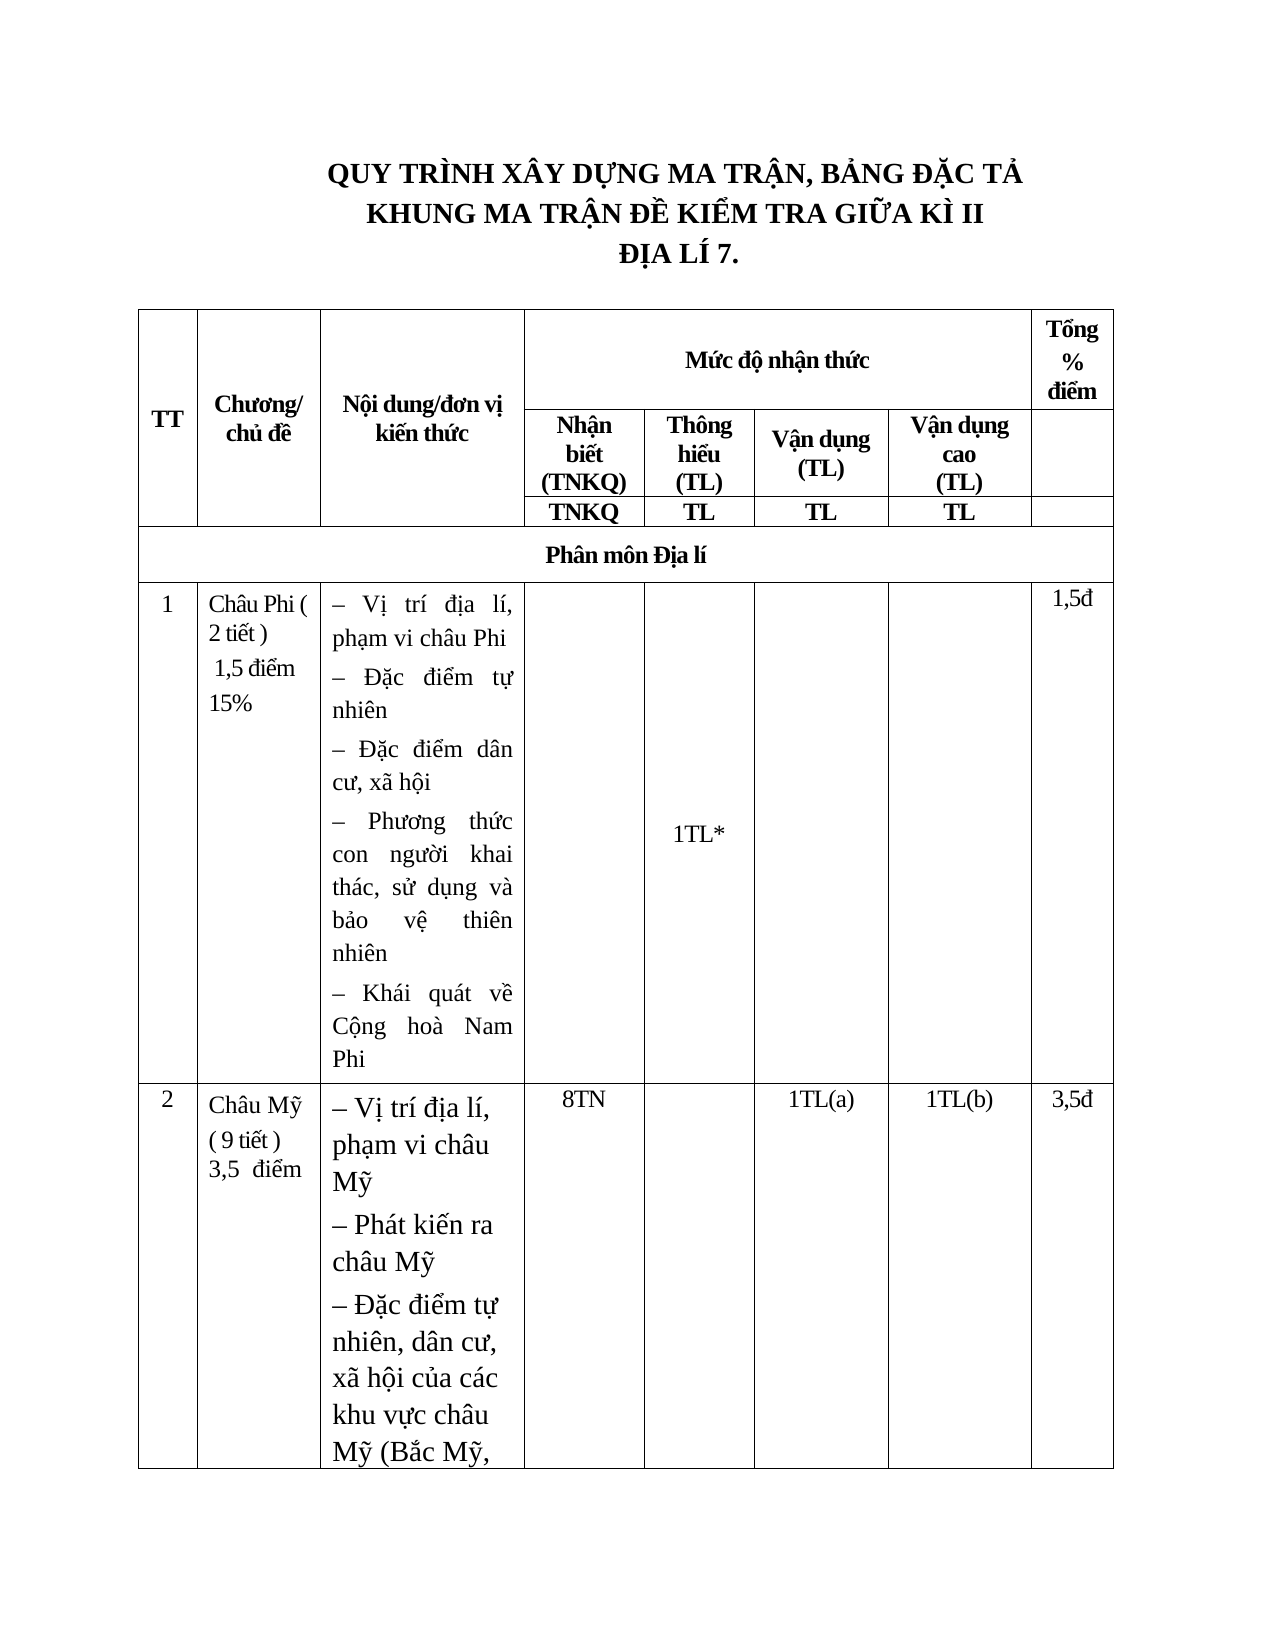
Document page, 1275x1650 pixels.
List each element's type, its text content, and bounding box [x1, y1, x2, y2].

table_cell [1032, 410, 1113, 496]
table_cell TL [755, 497, 888, 526]
table_cell 1TL(a) [755, 1084, 888, 1468]
table_cell TL [645, 497, 754, 526]
table_cell 3,5đ [1032, 1084, 1113, 1468]
table_cell TL [889, 497, 1031, 526]
table_cell [645, 1084, 754, 1468]
table_cell 1TL* [645, 583, 754, 1083]
table_cell Vận dụng cao (TL) [889, 410, 1031, 496]
table_cell [1032, 497, 1113, 526]
table_cell 1 [139, 583, 197, 1083]
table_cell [321, 1084, 524, 1468]
table_header Chương/ chủ đề [198, 310, 320, 526]
table_header TT [139, 310, 197, 526]
table_header Tổng % điểm [1032, 310, 1113, 409]
table_cell [525, 583, 644, 1083]
table_cell Nhận biết (TNKQ) [525, 410, 644, 496]
table_cell 2 [139, 1084, 197, 1468]
text QUY TRÌNH XÂY DỰNG MA TRẬN, BẢNG ĐẶC TẢ [150, 156, 1125, 190]
table_cell – Vị trí địa lí, phạm vi châu Phi – Đặc điểm tự nhiên – Đặc điểm dân cư, xã hội – Phương thức con người khai thác, sử dụng và bảo vệ thiên nhiên – Khái quát về Cộng hoà Nam Phi [321, 583, 524, 1083]
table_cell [198, 1084, 320, 1468]
table_cell [889, 583, 1031, 1083]
table_cell Châu Phi ( 2 tiết ) 1,5 điểm 15% [198, 583, 320, 1083]
table_header Nội dung/đơn vị kiến thức [321, 310, 524, 526]
text KHUNG MA TRẬN ĐỀ KIỂM TRA GIỮA KÌ II [150, 196, 1125, 229]
table_cell 1,5đ [1032, 583, 1113, 1083]
text ĐỊA LÍ 7. [150, 236, 1125, 269]
table_cell 1TL(b) [889, 1084, 1031, 1468]
table_cell [755, 583, 888, 1083]
table_cell Thông hiểu (TL) [645, 410, 754, 496]
table_cell TNKQ [525, 497, 644, 526]
table_header Mức độ nhận thức [525, 310, 1031, 409]
table_cell Phân môn Địa lí [139, 527, 1113, 582]
table_cell 8TN [525, 1084, 644, 1468]
table_cell Vận dụng (TL) [755, 410, 888, 496]
